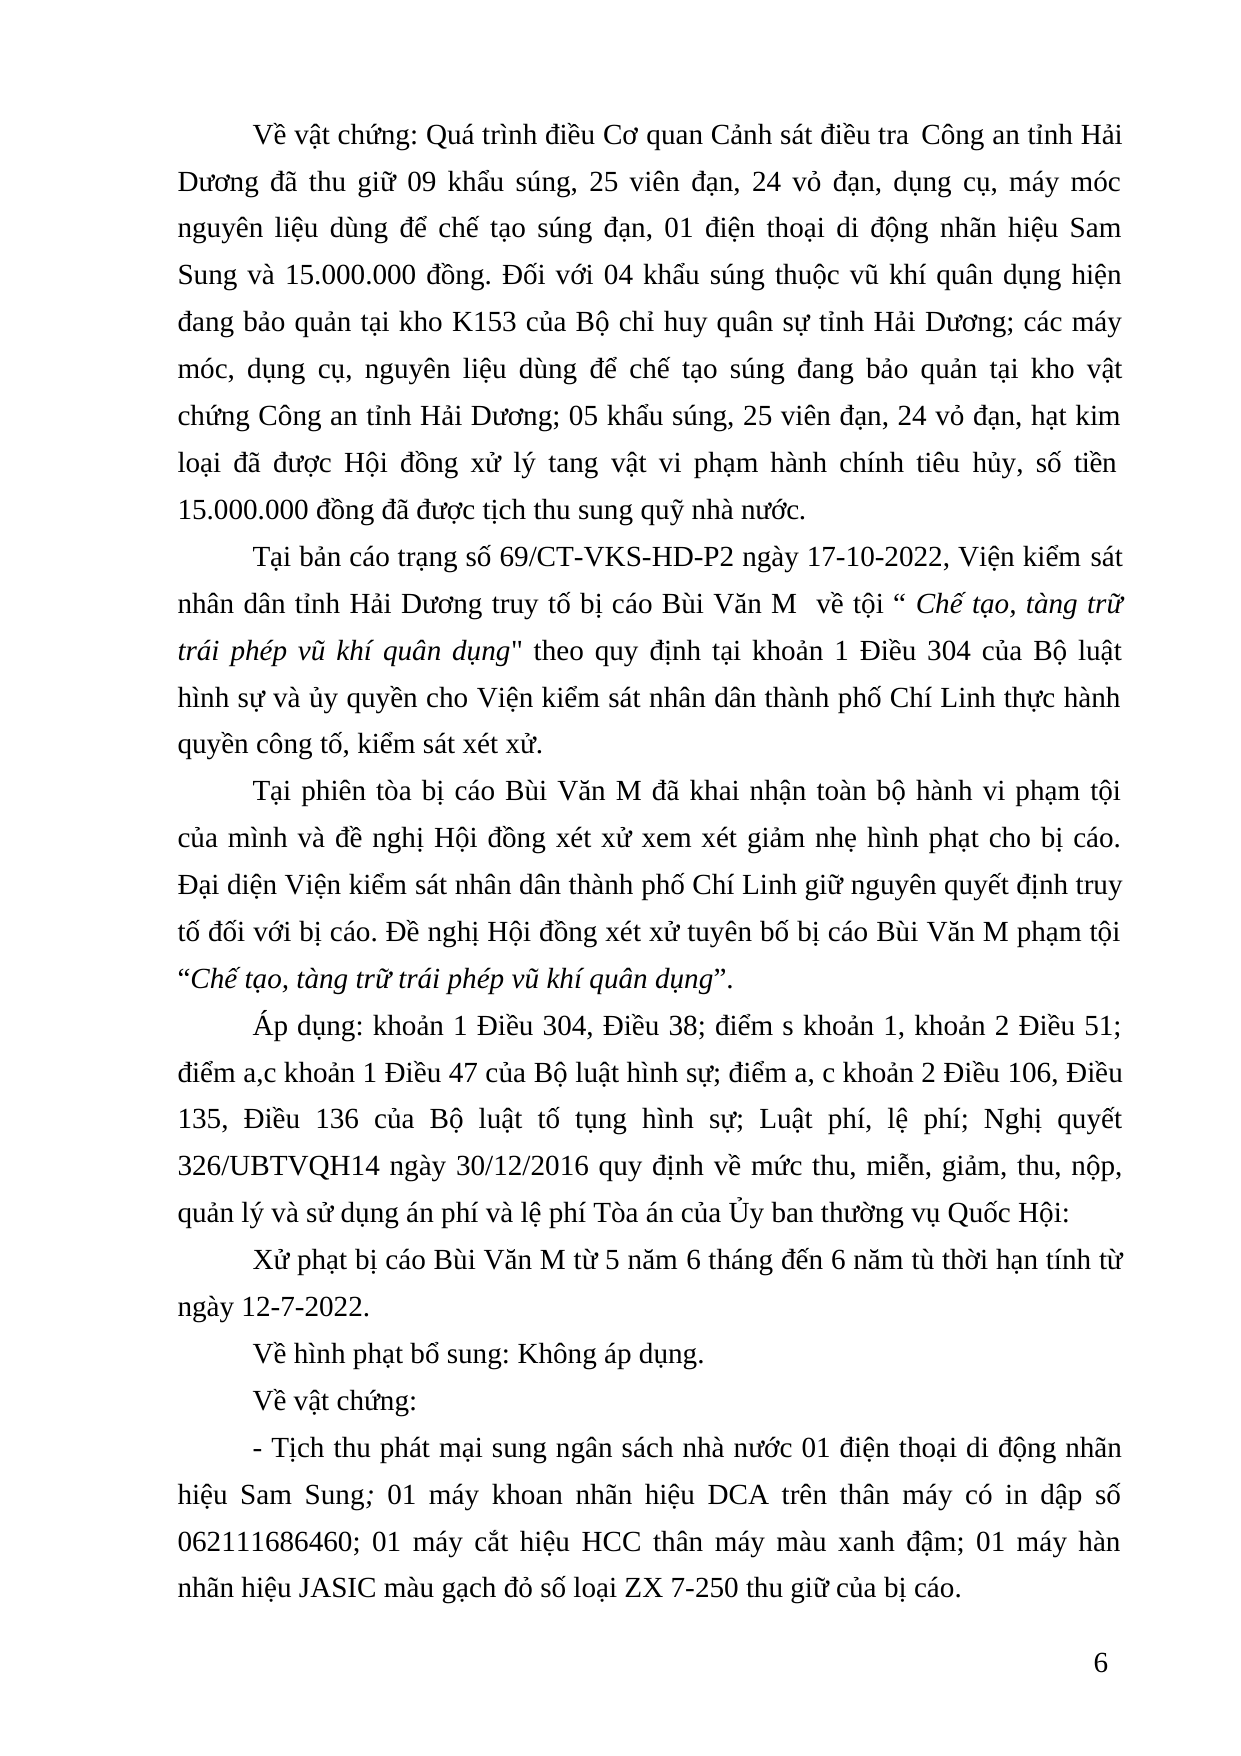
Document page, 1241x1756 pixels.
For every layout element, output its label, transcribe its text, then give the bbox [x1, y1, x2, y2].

text Về vật chứng: Quá trình điều Cơ quan Cảnh sát điều tra Công an tỉnh Hải Dương đã thu giữ 09 khẩu súng, 25 viên đạn, 24 vỏ đạn, dụng cụ, máy móc nguyên liệu dùng để chế tạo súng đạn, 01 điện thoại di động nhãn hiệu Sam Sung và 15.000.000 đồng. Đối với 04 khẩu súng thuộc vũ khí quân dụng hiện đang bảo quản tại kho K153 của Bộ chỉ huy quân sự tỉnh Hải Dương; các máy móc, dụng cụ, nguyên liệu dùng để chế tạo súng đang bảo quản tại kho vật chứng Công an tỉnh Hải Dương; 05 khẩu súng, 25 viên đạn, 24 vỏ đạn, hạt kim loại đã được Hội đồng xử lý tang vật vi phạm hành chính tiêu hủy, số tiền [177, 117, 1123, 478]
text Tại phiên tòa bị cáo Bùi Văn M đã khai nhận toàn bộ hành vi phạm tội của mình và đề nghị Hội đồng xét xử xem xét giảm nhẹ hình phạt cho bị cáo. Đại diện Viện kiểm sát nhân dân thành phố Chí Linh giữ nguyên quyết định truy tố đối với bị cáo. Đề nghị Hội đồng xét xử tuyên bố bị cáo Bùi Văn M phạm tội “Chế tạo, tàng trữ trái phép vũ khí quân dụng”. [177, 773, 1123, 994]
text Tại bản cáo trạng số 69/CT-VKS-HD-P2 ngày 17-10-2022, Viện kiểm sát nhân dân tỉnh Hải Dương truy tố bị cáo Bùi Văn M về tội “ Chế tạo, tàng trữ trái phép vũ khí quân dụng" theo quy định tại khoản 1 Điều 304 của Bộ luật hình sự và ủy quyền cho Viện kiểm sát nhân dân thành phố Chí Linh thực hành quyền công tố, kiểm sát xét xử. [177, 539, 1123, 760]
list Tịch thu phát mại sung ngân sách nhà nước 01 điện thoại di động nhãn hiệu Sam Sung; 01 máy khoan nhãn hiệu DCA trên thân máy có in dập số 062111686460; 01 máy cắt hiệu HCC thân máy màu xanh đậm; 01 máy hàn nhãn hiệu JASIC màu gạch đỏ số loại ZX 7-250 thu giữ của bị cáo. [177, 1430, 1123, 1604]
text Áp dụng: khoản 1 Điều 304, Điều 38; điểm s khoản 1, khoản 2 Điều 51; điểm a,c khoản 1 Điều 47 của Bộ luật hình sự; điểm a, c khoản 2 Điều 106, Điều 135, Điều 136 của Bộ luật tố tụng hình sự; Luật phí, lệ phí; Nghị quyết 326/UBTVQH14 ngày 30/12/2016 quy định về mức thu, miễn, giảm, thu, nộp, quản lý và sử dụng án phí và lệ phí Tòa án của Ủy ban thường vụ Quốc Hội: [177, 1008, 1123, 1229]
text Xử phạt bị cáo Bùi Văn M từ 5 năm 6 tháng đến 6 năm tù thời hạn tính từ ngày 12-7-2022. [177, 1242, 1123, 1323]
text Về hình phạt bổ sung: Không áp dụng. Về vật chứng: [252, 1336, 705, 1417]
text 15.000.000 đồng đã được tịch thu sung quỹ nhà nước. [177, 492, 1134, 526]
